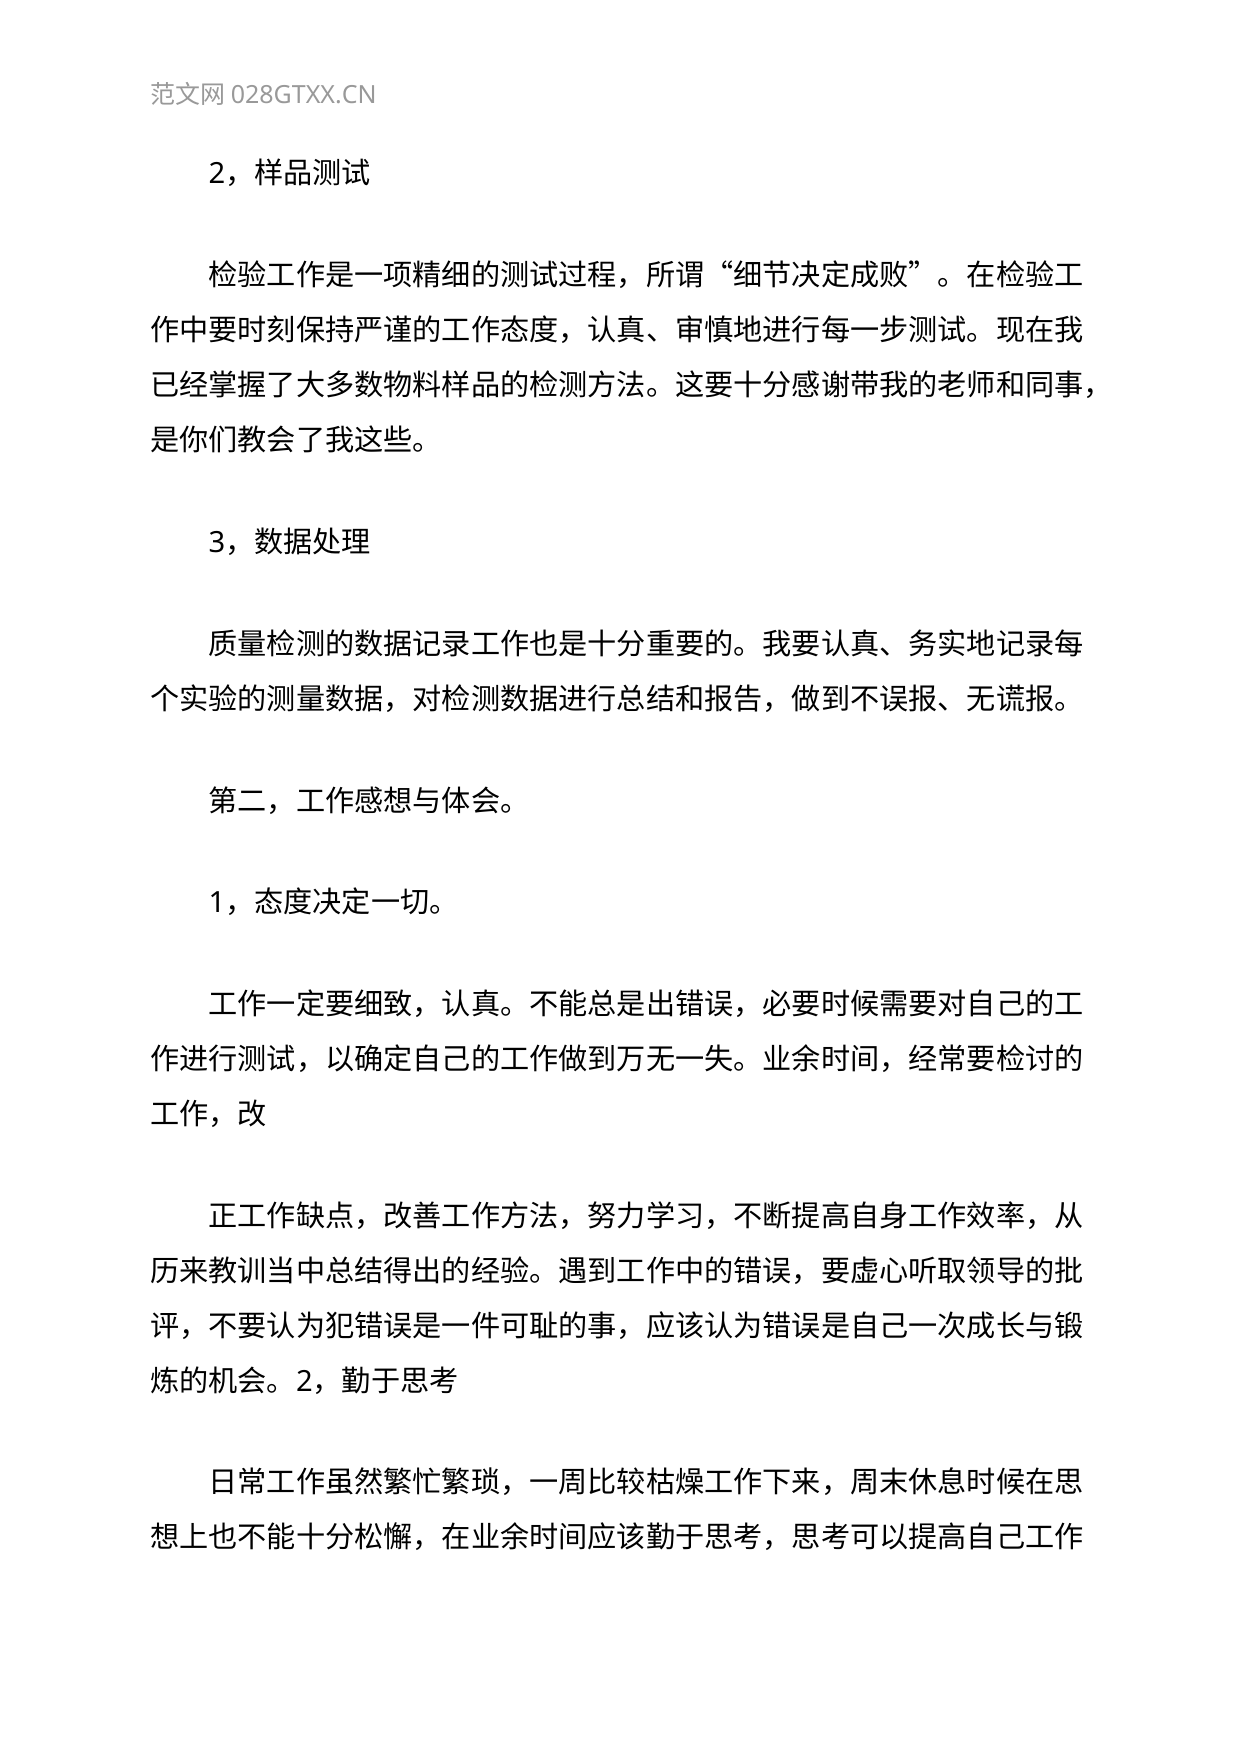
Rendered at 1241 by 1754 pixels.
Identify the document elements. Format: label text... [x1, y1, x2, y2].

text 第二，工作感想与体会。 [150, 777, 1090, 819]
text 3，数据处理 [150, 518, 1090, 561]
text 2，样品测试 [150, 150, 1090, 192]
text 1，态度决定一切。 [150, 879, 1090, 921]
text 正工作缺点，改善工作方法，努力学习，不断提高自身工作效率，从历来教训当中总结得出的经验。遇到工作中的错误，要虚心听取领导的批评，不要认为犯错误是一件可耻的事，应该认为错误是自己一次成长与锻炼的机会。2，勤于思考 [150, 1192, 1090, 1399]
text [150, 1459, 1090, 1556]
text 工作一定要细致，认真。不能总是出错误，必要时候需要对自己的工作进行测试，以确定自己的工作做到万无一失。业余时间，经常要检讨的工作，改 [150, 981, 1090, 1133]
text 质量检测的数据记录工作也是十分重要的。我要认真、务实地记录每个实验的测量数据，对检测数据进行总结和报告，做到不误报、无谎报。 [150, 620, 1090, 718]
text 检验工作是一项精细的测试过程，所谓“细节决定成败”。在检验工作中要时刻保持严谨的工作态度，认真、审慎地进行每一步测试。现在我已经掌握了大多数物料样品的检测方法。这要十分感谢带我的老师和同事，是你们教会了我这些。 [150, 252, 1090, 459]
